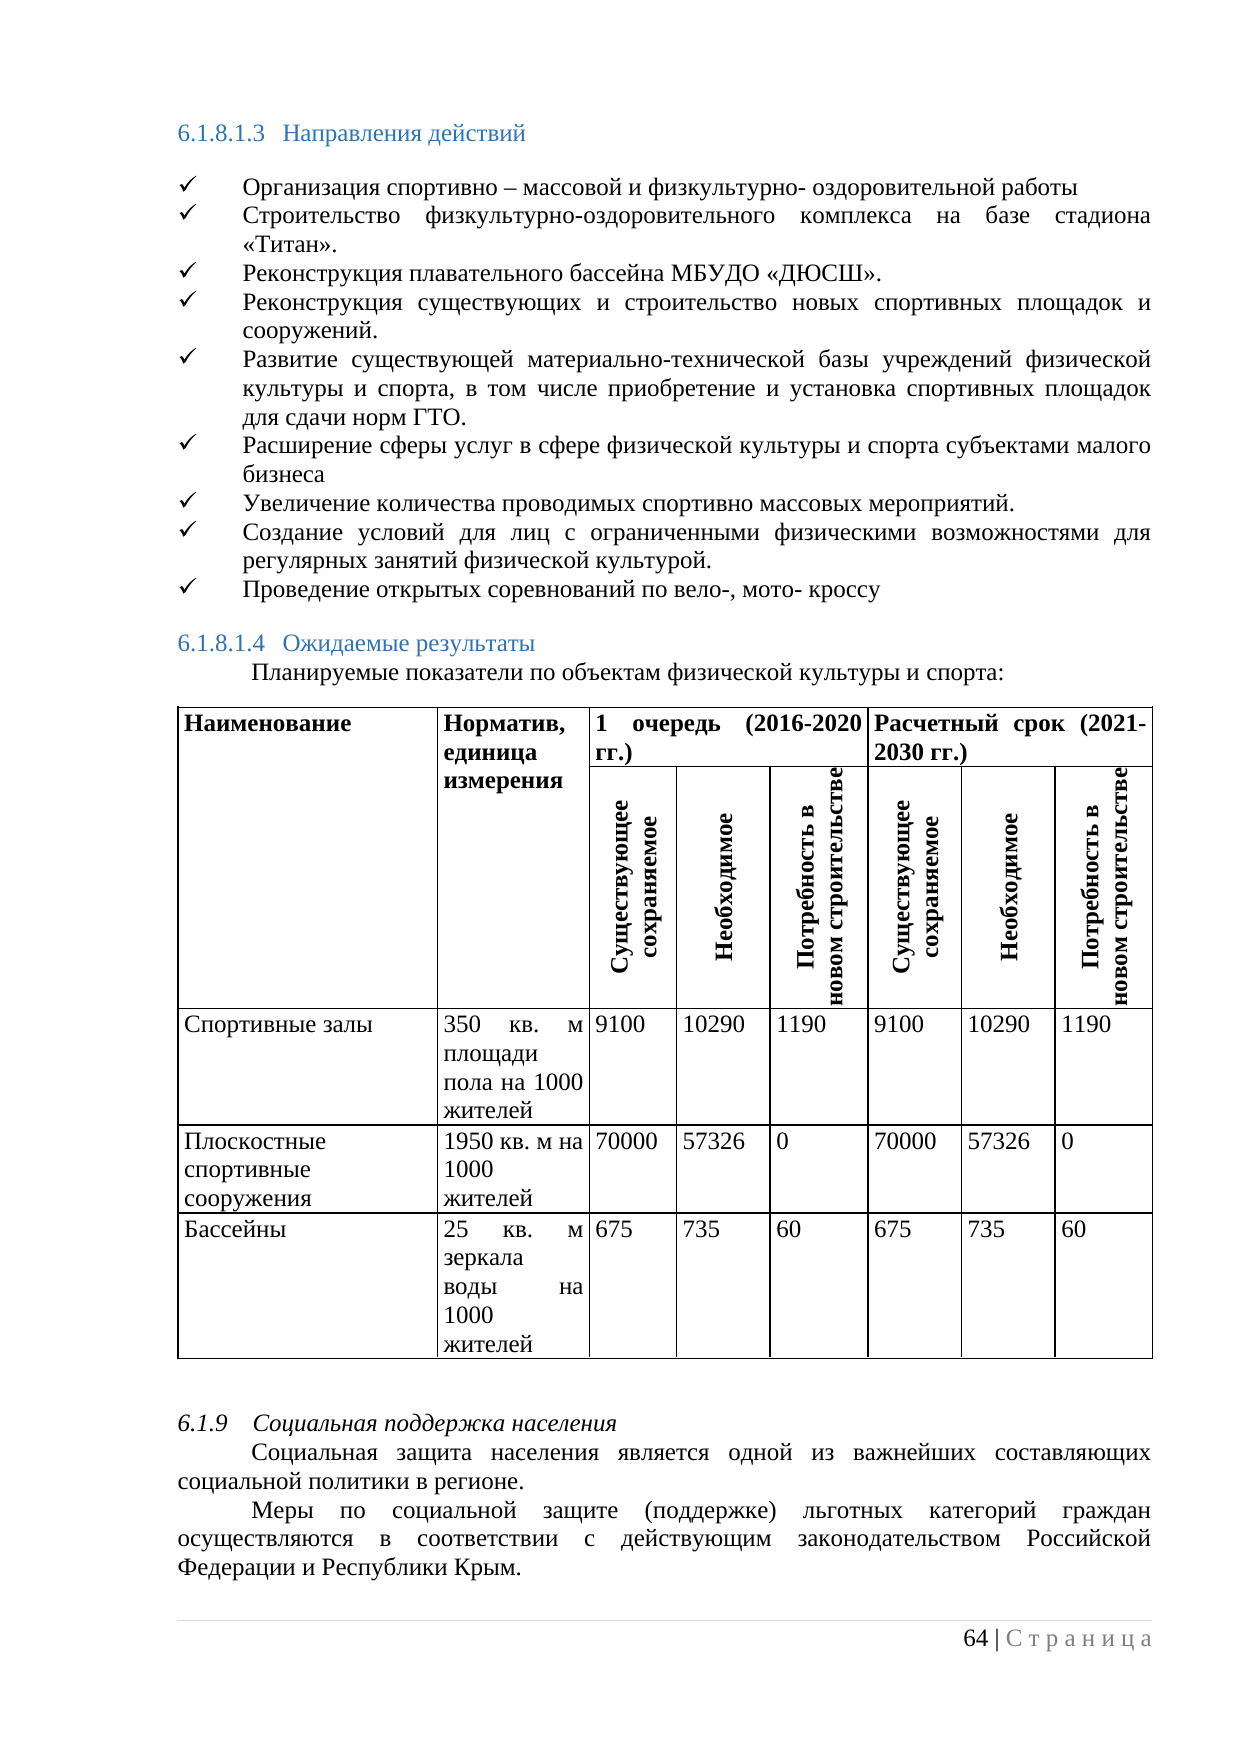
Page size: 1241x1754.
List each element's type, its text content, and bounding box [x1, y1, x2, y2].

table_cell Необходимое [962, 767, 1054, 1008]
table_cell 1950 кв. м на 1000 жителей [438, 1126, 589, 1212]
table_cell 735 [962, 1214, 1054, 1357]
table_header 1 очередь (2016-2020 гг.) [590, 708, 867, 766]
list Проведение открытых соревнований по вело-, мото- кроссу [177, 574, 1152, 603]
table_cell 0 [771, 1126, 867, 1212]
table_cell 0 [1056, 1126, 1152, 1212]
table_cell 57326 [677, 1126, 769, 1212]
text Социальная защита населения является одной из важнейших составляющих социальной политики в регионе. [177, 1437, 1152, 1495]
table_cell 10290 [677, 1009, 769, 1124]
table_cell 1190 [1056, 1009, 1152, 1124]
table_cell 675 [590, 1214, 676, 1357]
table_cell 675 [869, 1214, 961, 1357]
table_cell Потребность в новом строительстве [1056, 767, 1152, 1008]
table_header Норматив, единица измерения [438, 708, 589, 1008]
list Организация спортивно – массовой и физкультурно- оздоровительной работы [177, 172, 1152, 201]
list Расширение сферы услуг в сфере физической культуры и спорта субъектами малого бизнеса [177, 431, 1152, 488]
table_cell 350 кв. м площади пола на 1000 жителей [438, 1009, 589, 1124]
list Реконструкция существующих и строительство новых спортивных площадок и сооружений. [177, 287, 1152, 344]
table_cell Существующее сохраняемое [590, 767, 676, 1008]
table_cell Необходимое [677, 767, 769, 1008]
list Увеличение количества проводимых спортивно массовых мероприятий. [177, 488, 1152, 517]
table_cell 60 [1056, 1214, 1152, 1357]
table_cell Спортивные залы [179, 1009, 437, 1124]
table_cell 1190 [771, 1009, 867, 1124]
table_cell 57326 [962, 1126, 1054, 1212]
subtitle Ожидаемые результаты [177, 628, 1152, 657]
subtitle Социальная поддержка населения [177, 1408, 1152, 1437]
list Реконструкция плавательного бассейна МБУДО «ДЮСШ». [177, 258, 1152, 287]
table_cell 60 [771, 1214, 867, 1357]
list Строительство физкультурно-оздоровительного комплекса на базе стадиона «Титан». [177, 201, 1152, 258]
table_cell 70000 [869, 1126, 961, 1212]
text Планируемые показатели по объектам физической культуры и спорта: [177, 657, 1152, 686]
table_cell 70000 [590, 1126, 676, 1212]
subtitle Направления действий [177, 118, 1152, 147]
table_cell Бассейны [179, 1214, 437, 1357]
table_cell 10290 [962, 1009, 1054, 1124]
table_cell 735 [677, 1214, 769, 1357]
table_cell Существующее сохраняемое [869, 767, 961, 1008]
table_cell Потребность в новом строительстве [771, 767, 867, 1008]
table_cell 9100 [590, 1009, 676, 1124]
list Создание условий для лиц с ограниченными физическими возможностями для регулярных занятий физической культурой. [177, 517, 1152, 574]
table_header Расчетный срок (2021-2030 гг.) [869, 708, 1152, 766]
table_cell 25 кв. м зеркала воды на 1000 жителей [438, 1214, 589, 1357]
text Меры по социальной защите (поддержке) льготных категорий граждан осуществляются в соответствии с действующим законодательством Российской Федерации и Республики Крым. [177, 1495, 1152, 1581]
table_cell Плоскостные спортивные сооружения [179, 1126, 437, 1212]
list Развитие существующей материально-технической базы учреждений физической культуры и спорта, в том числе приобретение и установка спортивных площадок для сдачи норм ГТО. [177, 344, 1152, 431]
table_header Наименование [179, 708, 437, 1008]
table_cell 9100 [869, 1009, 961, 1124]
